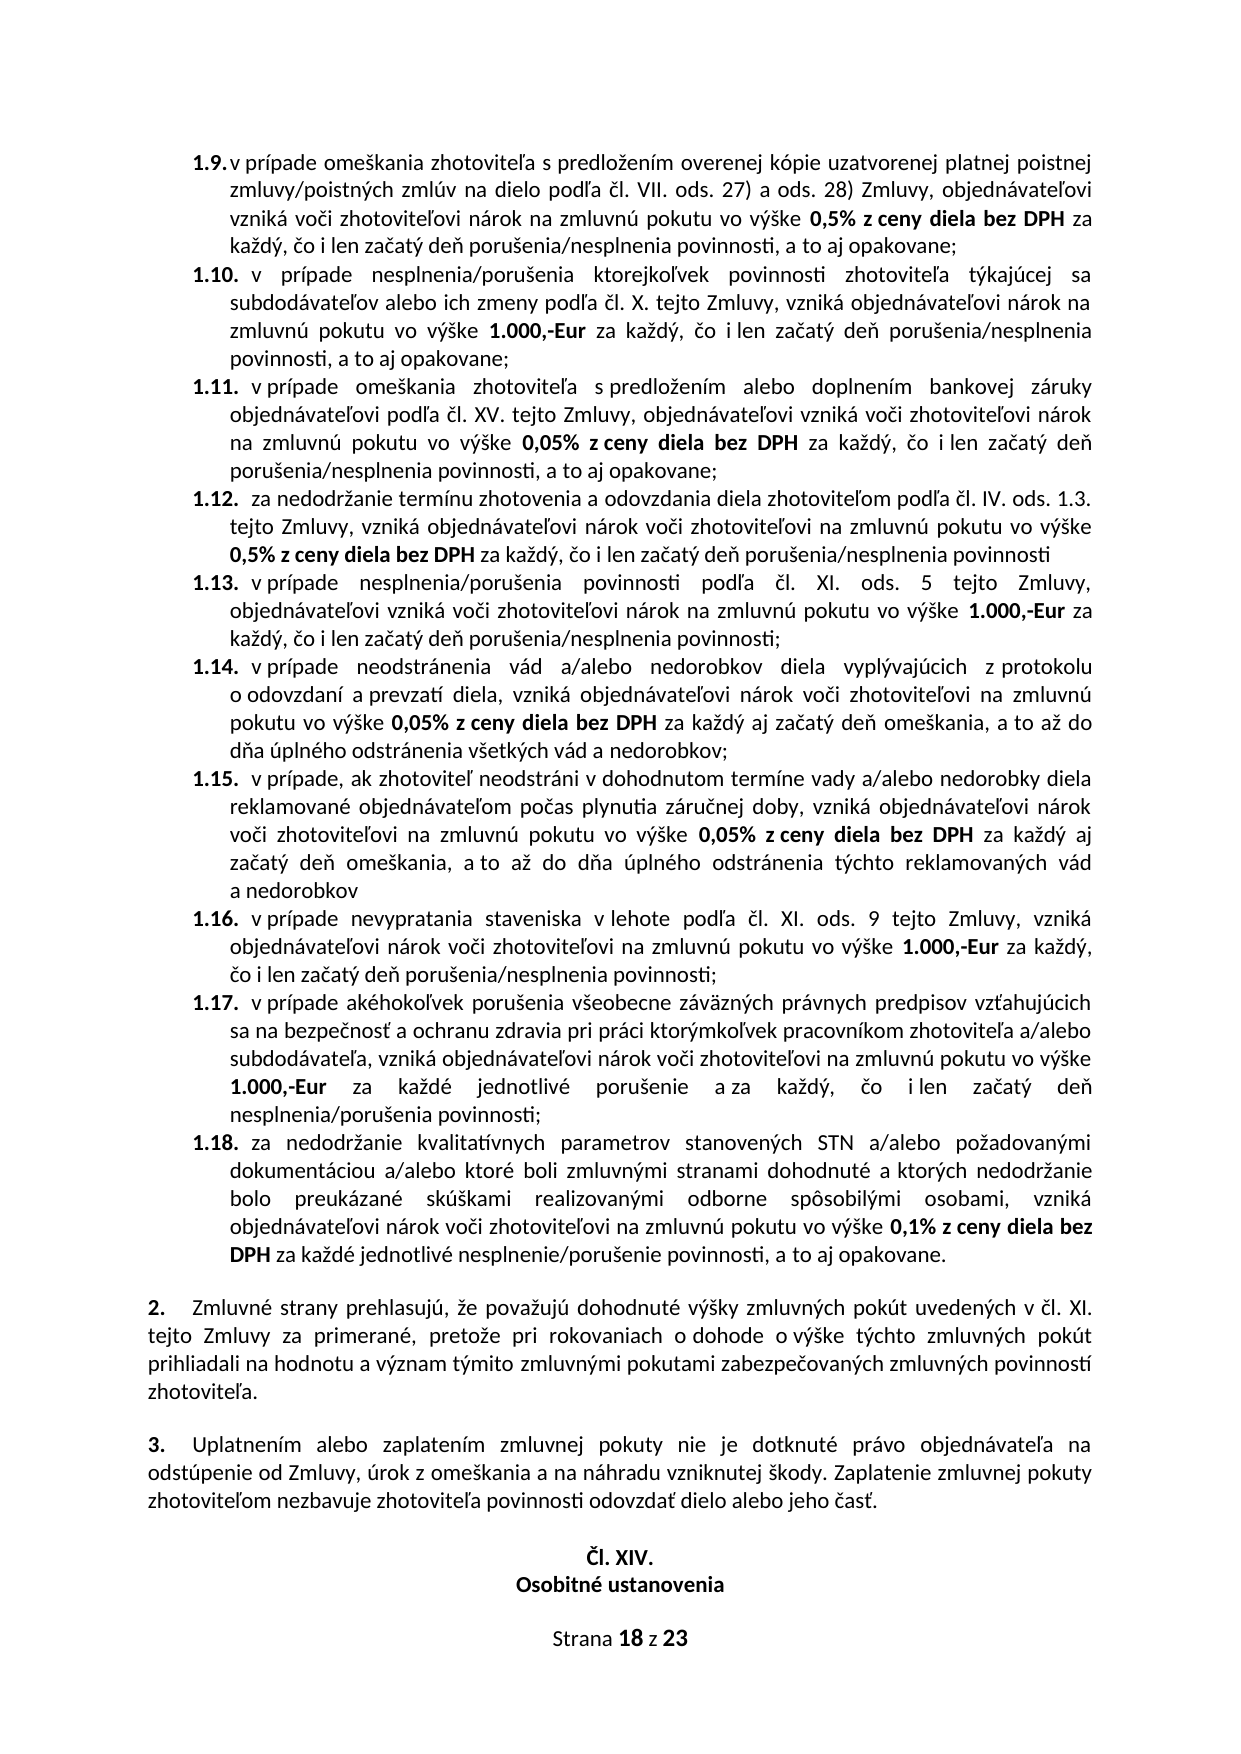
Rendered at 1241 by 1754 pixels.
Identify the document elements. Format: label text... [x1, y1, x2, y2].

list v prípade nesplnenia/porušenia ktorejkoľvek povinnosti zhotoviteľa týkajúcej sa subdodávateľov alebo ich zmeny podľa čl. X. tejto Zmluvy, vzniká objednávateľovi nárok na zmluvnú pokutu vo výške 1.000,-Eur za každý, čo i len začatý deň porušenia/nesplnenia povinnosti, a to aj opakovane; [192, 260, 1093, 372]
list Zmluvné strany prehlasujú, že považujú dohodnuté výšky zmluvných pokút uvedených v čl. XI. tejto Zmluvy za primerané, pretože pri rokovaniach o dohode o výške týchto zmluvných pokút prihliadali na hodnotu a význam týmito zmluvnými pokutami zabezpečovaných zmluvných povinností zhotoviteľa. [148, 1293, 1093, 1406]
text Čl. XIV. [148, 1543, 1093, 1571]
list Uplatnením alebo zaplatením zmluvnej pokuty nie je dotknuté právo objednávateľa na odstúpenie od Zmluvy, úrok z omeškania a na náhradu vzniknutej škody. Zaplatenie zmluvnej pokuty zhotoviteľom nezbavuje zhotoviteľa povinnosti odovzdať dielo alebo jeho časť. [148, 1431, 1093, 1514]
list v prípade neodstránenia vád a/alebo nedorobkov diela vyplývajúcich z protokolu o odovzdaní a prevzatí diela, vzniká objednávateľovi nárok voči zhotoviteľovi na zmluvnú pokutu vo výške 0,05% z ceny diela bez DPH za každý aj začatý deň omeškania, a to až do dňa úplného odstránenia všetkých vád a nedorobkov; [192, 652, 1093, 764]
text Osobitné ustanovenia [148, 1571, 1093, 1599]
list v prípade nesplnenia/porušenia povinnosti podľa čl. XI. ods. 5 tejto Zmluvy, objednávateľovi vzniká voči zhotoviteľovi nárok na zmluvnú pokutu vo výške 1.000,-Eur za každý, čo i len začatý deň porušenia/nesplnenia povinnosti; [192, 568, 1093, 652]
list v prípade, ak zhotoviteľ neodstráni v dohodnutom termíne vady a/alebo nedorobky diela reklamované objednávateľom počas plynutia záručnej doby, vzniká objednávateľovi nárok voči zhotoviteľovi na zmluvnú pokutu vo výške 0,05% z ceny diela bez DPH za každý aj začatý deň omeškania, a to až do dňa úplného odstránenia týchto reklamovaných vád a nedorobkov [192, 764, 1093, 904]
list v prípade omeškania zhotoviteľa s predložením overenej kópie uzatvorenej platnej poistnej zmluvy/poistných zmlúv na dielo podľa čl. VII. ods. 27) a ods. 28) Zmluvy, objednávateľovi vzniká voči zhotoviteľovi nárok na zmluvnú pokutu vo výške 0,5% z ceny diela bez DPH za každý, čo i len začatý deň porušenia/nesplnenia povinnosti, a to aj opakovane; [192, 148, 1093, 260]
list v prípade omeškania zhotoviteľa s predložením alebo doplnením bankovej záruky objednávateľovi podľa čl. XV. tejto Zmluvy, objednávateľovi vzniká voči zhotoviteľovi nárok na zmluvnú pokutu vo výške 0,05% z ceny diela bez DPH za každý, čo i len začatý deň porušenia/nesplnenia povinnosti, a to aj opakovane; [192, 372, 1093, 484]
list za nedodržanie kvalitatívnych parametrov stanovených STN a/alebo požadovanými dokumentáciou a/alebo ktoré boli zmluvnými stranami dohodnuté a ktorých nedodržanie bolo preukázané skúškami realizovanými odborne spôsobilými osobami, vzniká objednávateľovi nárok voči zhotoviteľovi na zmluvnú pokutu vo výške 0,1% z ceny diela bez DPH za každé jednotlivé nesplnenie/porušenie povinnosti, a to aj opakovane. [192, 1128, 1093, 1268]
list za nedodržanie termínu zhotovenia a odovzdania diela zhotoviteľom podľa čl. IV. ods. 1.3. tejto Zmluvy, vzniká objednávateľovi nárok voči zhotoviteľovi na zmluvnú pokutu vo výške 0,5% z ceny diela bez DPH za každý, čo i len začatý deň porušenia/nesplnenia povinnosti [192, 484, 1093, 568]
list v prípade akéhokoľvek porušenia všeobecne záväzných právnych predpisov vzťahujúcich sa na bezpečnosť a ochranu zdravia pri práci ktorýmkoľvek pracovníkom zhotoviteľa a/alebo subdodávateľa, vzniká objednávateľovi nárok voči zhotoviteľovi na zmluvnú pokutu vo výške 1.000,-Eur za každé jednotlivé porušenie a za každý, čo i len začatý deň nesplnenia/porušenia povinnosti; [192, 988, 1093, 1128]
list v prípade nevypratania staveniska v lehote podľa čl. XI. ods. 9 tejto Zmluvy, vzniká objednávateľovi nárok voči zhotoviteľovi na zmluvnú pokutu vo výške 1.000,-Eur za každý, čo i len začatý deň porušenia/nesplnenia povinnosti; [192, 904, 1093, 988]
